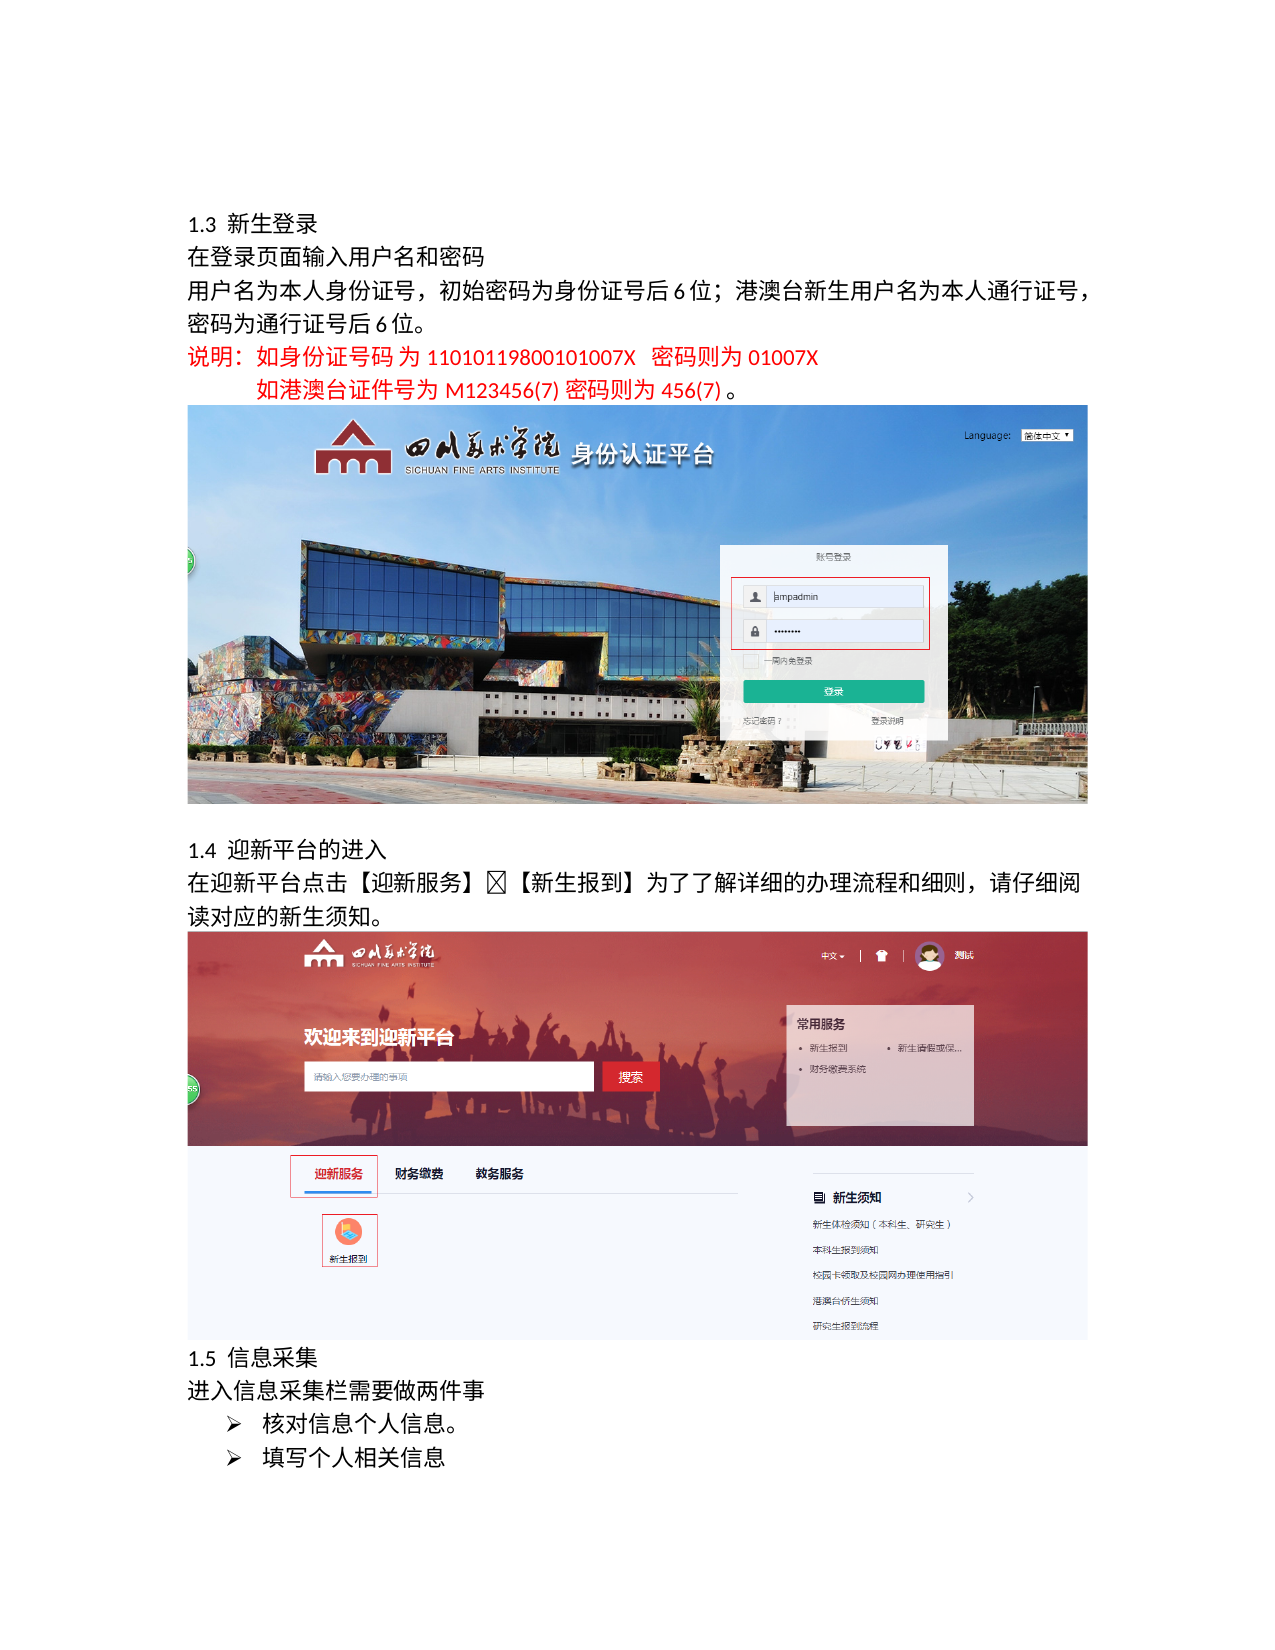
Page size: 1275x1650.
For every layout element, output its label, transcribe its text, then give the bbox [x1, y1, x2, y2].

list 核对信息个人信息。 [225, 1406, 1087, 1439]
text 如港澳台证件号为 M123456(7) 密码则为456(7) 。 [187, 372, 1087, 405]
text 进入信息采集栏需要做两件事 [187, 1373, 1087, 1406]
picture [187, 405, 1088, 804]
text 1.5 信息采集 [187, 1340, 1087, 1373]
picture [187, 931, 1088, 1340]
text 在迎新平台点击【迎新服务】【新生报到】为了了解详细的办理流程和细则，请仔细阅读对应的新生须知。 [187, 865, 1087, 931]
text 1.4 迎新平台的进入 [187, 832, 1087, 865]
text 说明：如身份证号码 为11010119800101007X 密码则为 01007X [187, 339, 1087, 372]
list 填写个人相关信息 [225, 1439, 1087, 1473]
text 1.3 新生登录 [187, 206, 1087, 239]
text 在登录页面输入用户名和密码 [187, 239, 1087, 272]
text 用户名为本人身份证号，初始密码为身份证号后6位；港澳台新生用户名为本人通行证号，密码为通行证号后6位。 [187, 272, 1087, 339]
